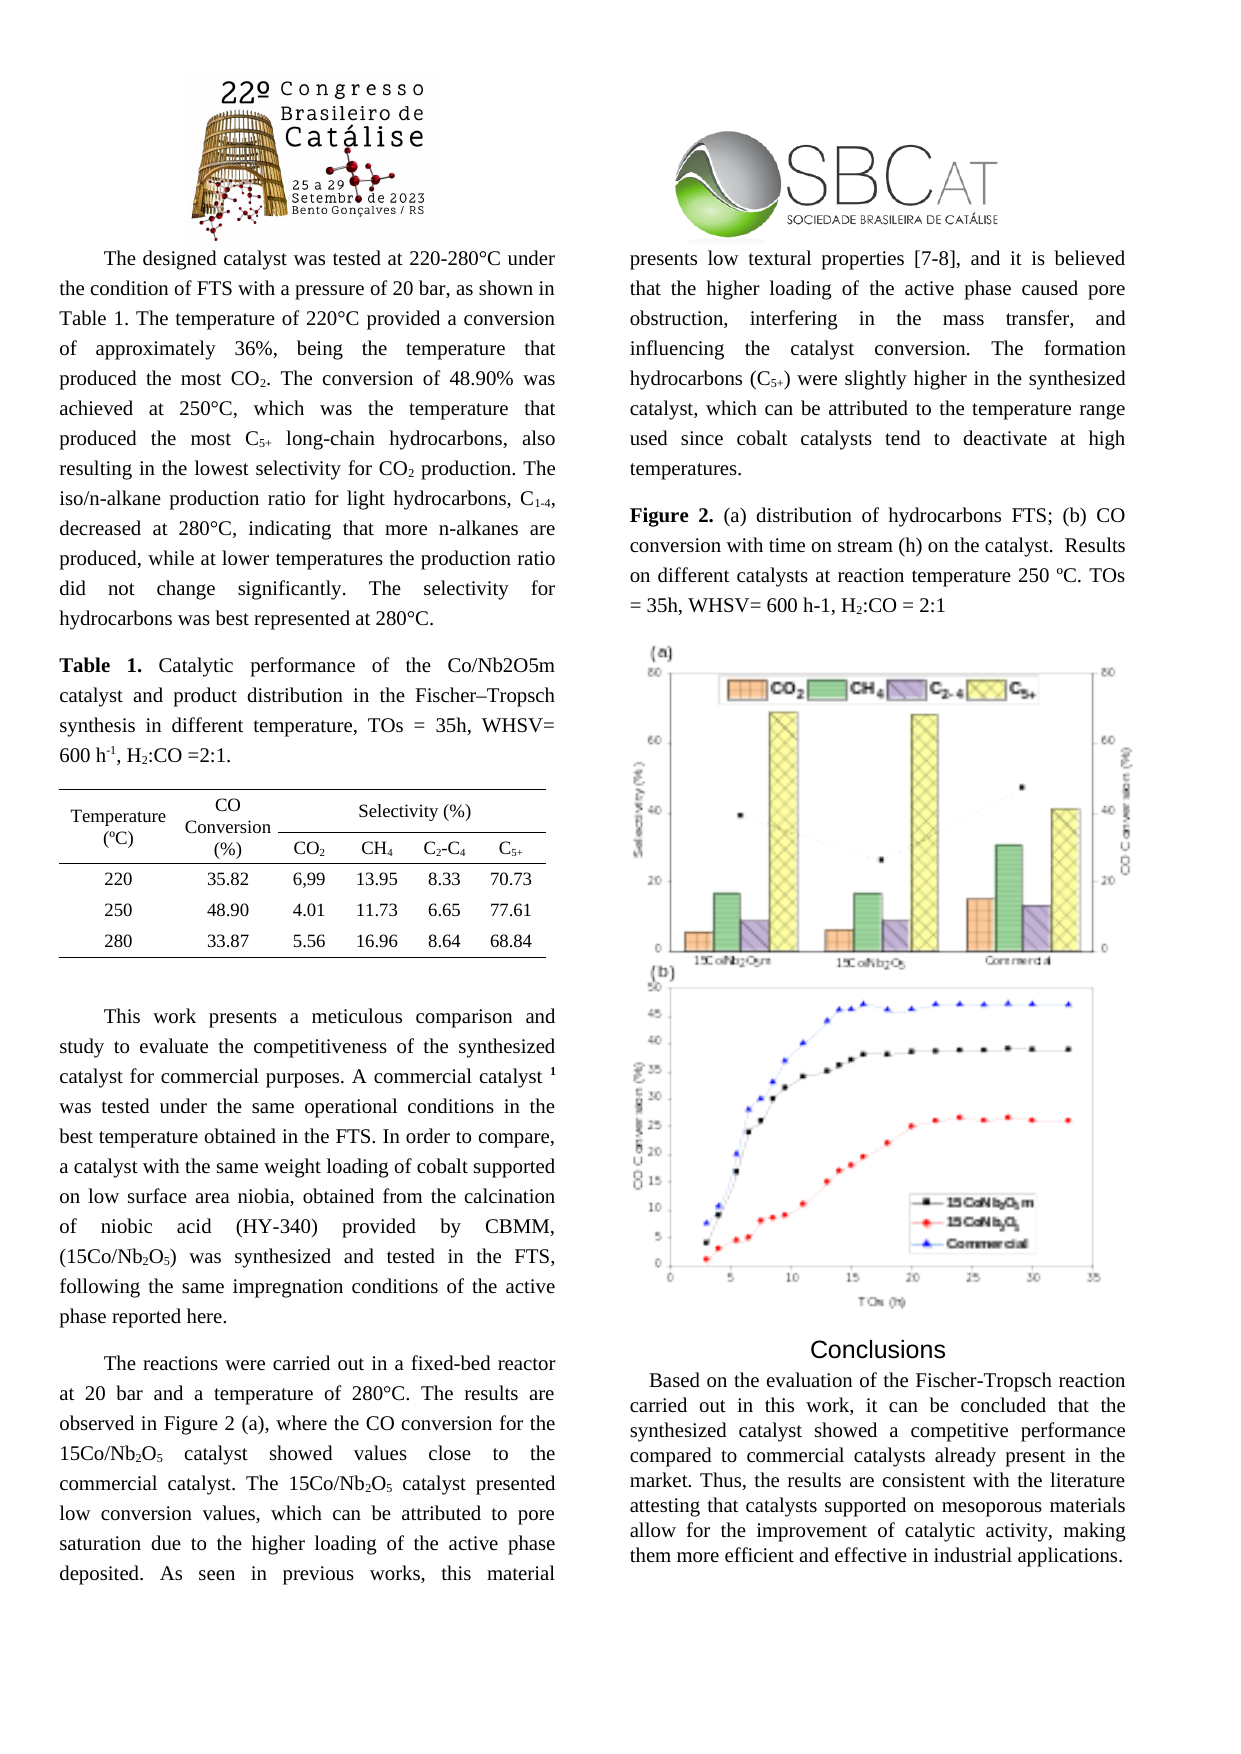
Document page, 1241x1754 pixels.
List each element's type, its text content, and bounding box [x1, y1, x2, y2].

text The reactions were carried out in a fixed-bed reactor at 20 bar and a temperature of 280°C. The results are observed in Figure 2 (a), where the CO conversion for the 15Co/Nb2O5 catalyst showed values close to the commercial catalyst. The 15Co/Nb2O5 catalyst presented low conversion values, which can be attributed to pore saturation due to the higher loading of the active phase deposited. As seen in previous works, this material presents low textural properties [7-8], and it is believed that the higher loading of the active phase caused pore obstruction, interfering in the mass transfer, and influencing the catalyst conversion. The formation hydrocarbons (C5+) were slightly higher in the synthesized catalyst, which can be attributed to the temperature range used since cobalt catalysts tend to deactivate at high temperatures. [629, 246, 1126, 480]
picture [187, 73, 438, 247]
table_cell 280 [59, 925, 177, 957]
text The designed catalyst was tested at 220-280°C under the condition of FTS with a pressure of 20 bar, as shown in Table 1. The temperature of 220°C provided a conversion of approximately 36%, being the temperature that produced the most CO2. The conversion of 48.90% was achieved at 250°C, which was the temperature that produced the most C5+ long-chain hydrocarbons, also resulting in the lowest selectivity for CO2 production. The iso/n-alkane production ratio for light hydrocarbons, C1-4, decreased at 280°C, indicating that more n-alkanes are produced, while at lower temperatures the production ratio did not change significantly. The selectivity for hydrocarbons was best represented at 280°C. [59, 246, 556, 630]
table_cell CO2 [278, 833, 340, 863]
table_cell 250 [59, 894, 177, 925]
table_cell 16.96 [340, 925, 413, 957]
table_header Selectivity (%) [278, 790, 546, 832]
table_cell 35.82 [177, 864, 278, 894]
table_cell CH4 [340, 833, 413, 863]
text Figure 2. (a) distribution of hydrocarbons FTS; (b) CO conversion with time on stream (h) on the catalyst. Results on different catalysts at reaction temperature 250 ºC. TOs = 35h, WHSV= 600 h-1, H2:CO = 2:1 [629, 503, 1126, 617]
table_cell 68.84 [475, 925, 546, 957]
table_cell 48.90 [177, 894, 278, 925]
table_cell 6.65 [414, 894, 475, 925]
table_cell 220 [59, 864, 177, 894]
table_cell C2-C4 [414, 833, 475, 863]
table_cell 8.33 [414, 864, 475, 894]
table_cell 4.01 [278, 894, 340, 925]
subtitle Conclusions [629, 1334, 1126, 1363]
text Table 1. Catalytic performance of the Co/Nb2O5m catalyst and product distribution in the Fischer–Tropsch synthesis in different temperature, TOs = 35h, WHSV= 600 h-1, H2:CO =2:1. [59, 653, 556, 767]
text Based on the evaluation of the Fischer-Tropsch reaction carried out in this work, it can be concluded that the synthesized catalyst showed a competitive performance compared to commercial catalysts already present in the market. Thus, the results are consistent with the literature attesting that catalysts supported on mesoporous materials allow for the improvement of catalytic activity, making them more efficient and effective in industrial applications. [629, 1367, 1126, 1567]
table_cell 77.61 [475, 894, 546, 925]
picture [675, 131, 998, 246]
table_cell 6,99 [278, 864, 340, 894]
table_cell 11.73 [340, 894, 413, 925]
table_header CO Conversion (%) [177, 790, 278, 863]
table_cell 33.87 [177, 925, 278, 957]
table_cell 13.95 [340, 864, 413, 894]
text The reactions were carried out in a fixed-bed reactor at 20 bar and a temperature of 280°C. The results are observed in Figure 2 (a), where the CO conversion for the 15Co/Nb2O5 catalyst showed values close to the commercial catalyst. The 15Co/Nb2O5 catalyst presented low conversion values, which can be attributed to pore saturation due to the higher loading of the active phase deposited. As seen in previous works, this material presents low textural properties [7-8], and it is believed that the higher loading of the active phase caused pore obstruction, interfering in the mass transfer, and influencing the catalyst conversion. The formation hydrocarbons (C5+) were slightly higher in the synthesized catalyst, which can be attributed to the temperature range used since cobalt catalysts tend to deactivate at high temperatures. [59, 1351, 556, 1585]
table_header Temperature (ºC) [59, 790, 177, 863]
table_cell 70.73 [475, 864, 546, 894]
table_cell C5+ [475, 833, 546, 863]
table_cell 5.56 [278, 925, 340, 957]
table_cell 8.64 [414, 925, 475, 957]
text This work presents a meticulous comparison and study to evaluate the competitiveness of the synthesized catalyst for commercial purposes. A commercial catalyst was tested under the same operational conditions in the best temperature obtained in the FTS. In order to compare, a catalyst with the same weight loading of cobalt supported on low surface area niobia, obtained from the calcination of niobic acid (HY-340) provided by CBMM, (15Co/Nb2O5) was synthesized and tested in the FTS, following the same impregnation conditions of the active phase reported here. [59, 1004, 556, 1328]
